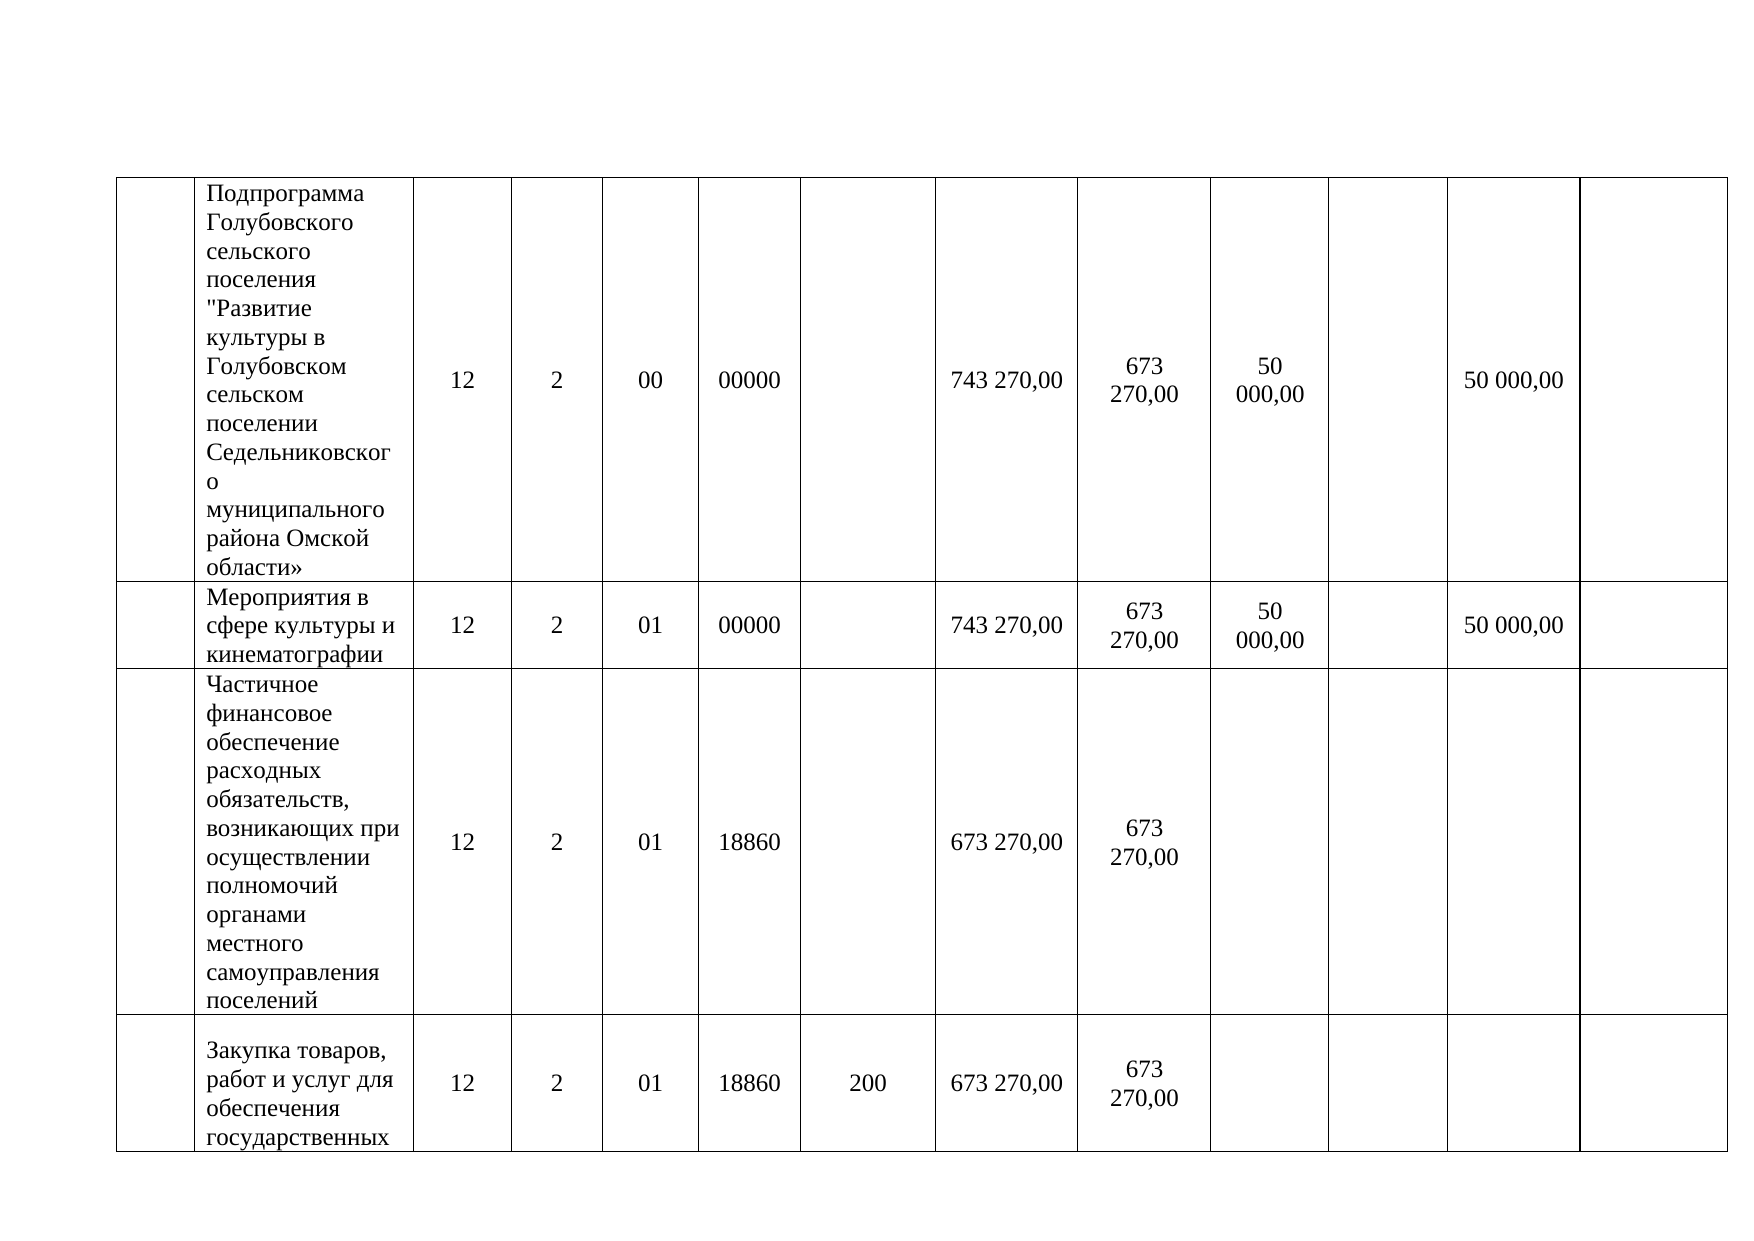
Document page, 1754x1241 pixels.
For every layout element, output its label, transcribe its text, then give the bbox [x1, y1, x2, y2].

table_cell 200 [801, 1015, 935, 1151]
table_cell 2 [512, 582, 602, 668]
table_cell 743 270,00 [936, 582, 1077, 668]
table_cell Подпрограмма Голубовского сельского поселения "Развитие культуры в Голубовском сельском поселении Седельниковского муниципального района Омской области» [195, 178, 413, 581]
table_cell 12 [414, 1015, 511, 1151]
table_cell [801, 582, 935, 668]
table_cell 12 [414, 669, 511, 1014]
table_cell [117, 582, 194, 668]
table_cell 673 270,00 [936, 669, 1077, 1014]
table_cell [117, 1015, 194, 1151]
table_cell 18860 [699, 1015, 800, 1151]
table_cell [801, 669, 935, 1014]
table_cell 673 270,00 [1078, 669, 1210, 1014]
table_cell 743 270,00 [936, 178, 1077, 581]
table_cell 50 000,00 [1448, 178, 1579, 581]
table_cell 673 270,00 [1078, 1015, 1210, 1151]
table_cell 01 [603, 669, 698, 1014]
table_cell 12 [414, 582, 511, 668]
table_cell 01 [603, 1015, 698, 1151]
table_cell 00000 [699, 582, 800, 668]
table_cell 18860 [699, 669, 800, 1014]
table_cell [1329, 669, 1447, 1014]
table_cell 2 [512, 669, 602, 1014]
table_cell [1581, 582, 1727, 668]
table_cell 673 270,00 [1078, 178, 1210, 581]
table_cell [1211, 669, 1328, 1014]
table_cell [1329, 178, 1447, 581]
table_cell 50 000,00 [1211, 582, 1328, 668]
table_cell 00 [603, 178, 698, 581]
table_cell [117, 178, 194, 581]
table_cell 12 [414, 178, 511, 581]
table_cell [1211, 1015, 1328, 1151]
table_cell 01 [603, 582, 698, 668]
table_cell 2 [512, 178, 602, 581]
table_cell [1581, 1015, 1727, 1151]
table_cell [1581, 178, 1727, 581]
table_cell 50 000,00 [1211, 178, 1328, 581]
table_cell [117, 669, 194, 1014]
table_cell [1581, 669, 1727, 1014]
table_cell [1329, 582, 1447, 668]
table_cell Мероприятия в сфере культуры и кинематографии [195, 582, 413, 668]
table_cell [195, 1015, 413, 1151]
table_cell [1448, 669, 1579, 1014]
table_cell Частичное финансовое обеспечение расходных обязательств, возникающих при осуществлении полномочий органами местного самоуправления поселений [195, 669, 413, 1014]
table_cell 673 270,00 [1078, 582, 1210, 668]
table_cell [1448, 1015, 1579, 1151]
table_cell 50 000,00 [1448, 582, 1579, 668]
table_cell 2 [512, 1015, 602, 1151]
table_cell 00000 [699, 178, 800, 581]
table_cell [1329, 1015, 1447, 1151]
table_cell 673 270,00 [936, 1015, 1077, 1151]
table_cell [801, 178, 935, 581]
